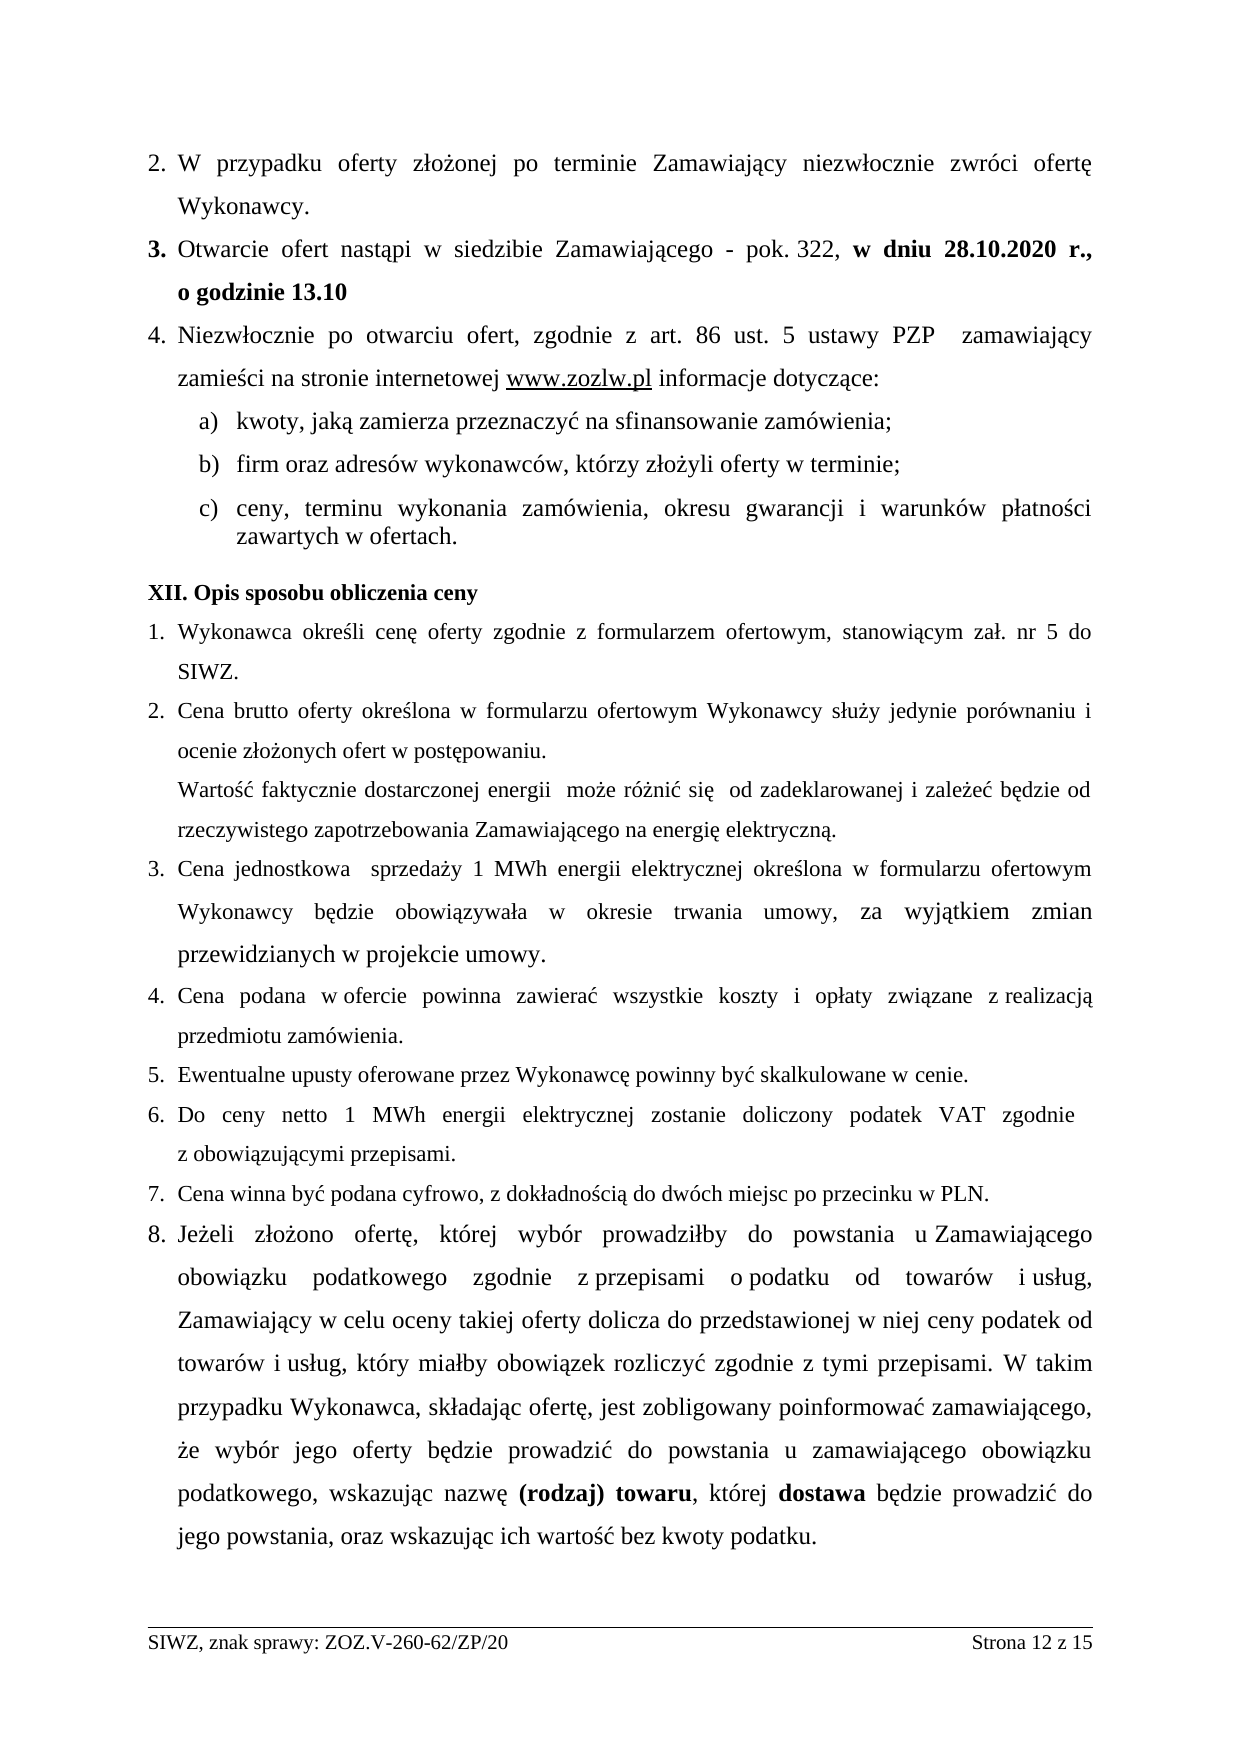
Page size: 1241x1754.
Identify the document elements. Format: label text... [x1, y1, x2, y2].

list firm oraz adresów wykonawców, którzy złożyli oferty w terminie; [199, 449, 1093, 478]
list ceny, terminu wykonania zamówienia, okresu gwarancji i warunków płatności zawartych w ofertach. [199, 493, 1093, 550]
list Otwarcie ofert nastąpi w siedzibie Zamawiającego - pok. 322, w dniu 28.10.2020 r., o godzinie 13.10 [148, 234, 1093, 306]
list Jeżeli złożono ofertę, której wybór prowadziłby do powstania u Zamawiającego obowiązku podatkowego zgodnie z przepisami o podatku od towarów i usług, Zamawiający w celu oceny takiej oferty dolicza do przedstawionej w niej ceny podatek od towarów i usług, który miałby obowiązek rozliczyć zgodnie z tymi przepisami. W takim przypadku Wykonawca, składając ofertę, jest zobligowany poinformować zamawiającego, że wybór jego oferty będzie prowadzić do powstania u zamawiającego obowiązku podatkowego, wskazując nazwę (rodzaj) towaru, której dostawa będzie prowadzić do jego powstania, oraz wskazując ich wartość bez kwoty podatku. [148, 1219, 1093, 1550]
list Ewentualne upusty oferowane przez Wykonawcę powinny być skalkulowane w cenie. [148, 1061, 1093, 1087]
list kwoty, jaką zamierza przeznaczyć na sfinansowanie zamówienia; [199, 406, 1093, 435]
text Wartość faktycznie dostarczonej energii może różnić się od zadeklarowanej i zależeć będzie od rzeczywistego zapotrzebowania Zamawiającego na energię elektryczną. [177, 776, 1093, 842]
list Wykonawca określi cenę oferty zgodnie z formularzem ofertowym, stanowiącym zał. nr 5 do SIWZ. [148, 618, 1093, 684]
list Do ceny netto 1 MWh energii elektrycznej zostanie doliczony podatek VAT zgodnie z obowiązującymi przepisami. [148, 1101, 1093, 1166]
list W przypadku oferty złożonej po terminie Zamawiający niezwłocznie zwróci ofertę Wykonawcy. [148, 148, 1093, 219]
list Cena winna być podana cyfrowo, z dokładnością do dwóch miejsc po przecinku w PLN. [148, 1179, 1093, 1206]
list Cena jednostkowa sprzedaży 1 MWh energii elektrycznej określona w formularzu ofertowym Wykonawcy będzie obowiązywała w okresie trwania umowy, za wyjątkiem zmian przewidzianych w projekcie umowy. [148, 855, 1093, 968]
list Cena brutto oferty określona w formularzu ofertowym Wykonawcy służy jedynie porównaniu i ocenie złożonych ofert w postępowaniu. [148, 697, 1093, 763]
text XII. Opis sposobu obliczenia ceny [148, 579, 1093, 605]
list Cena podana w ofercie powinna zawierać wszystkie koszty i opłaty związane z realizacją przedmiotu zamówienia. [148, 982, 1093, 1048]
list Niezwłocznie po otwarciu ofert, zgodnie z art. 86 ust. 5 ustawy PZP zamawiający zamieści na stronie internetowej www.zozlw.pl informacje dotyczące: [148, 320, 1093, 392]
